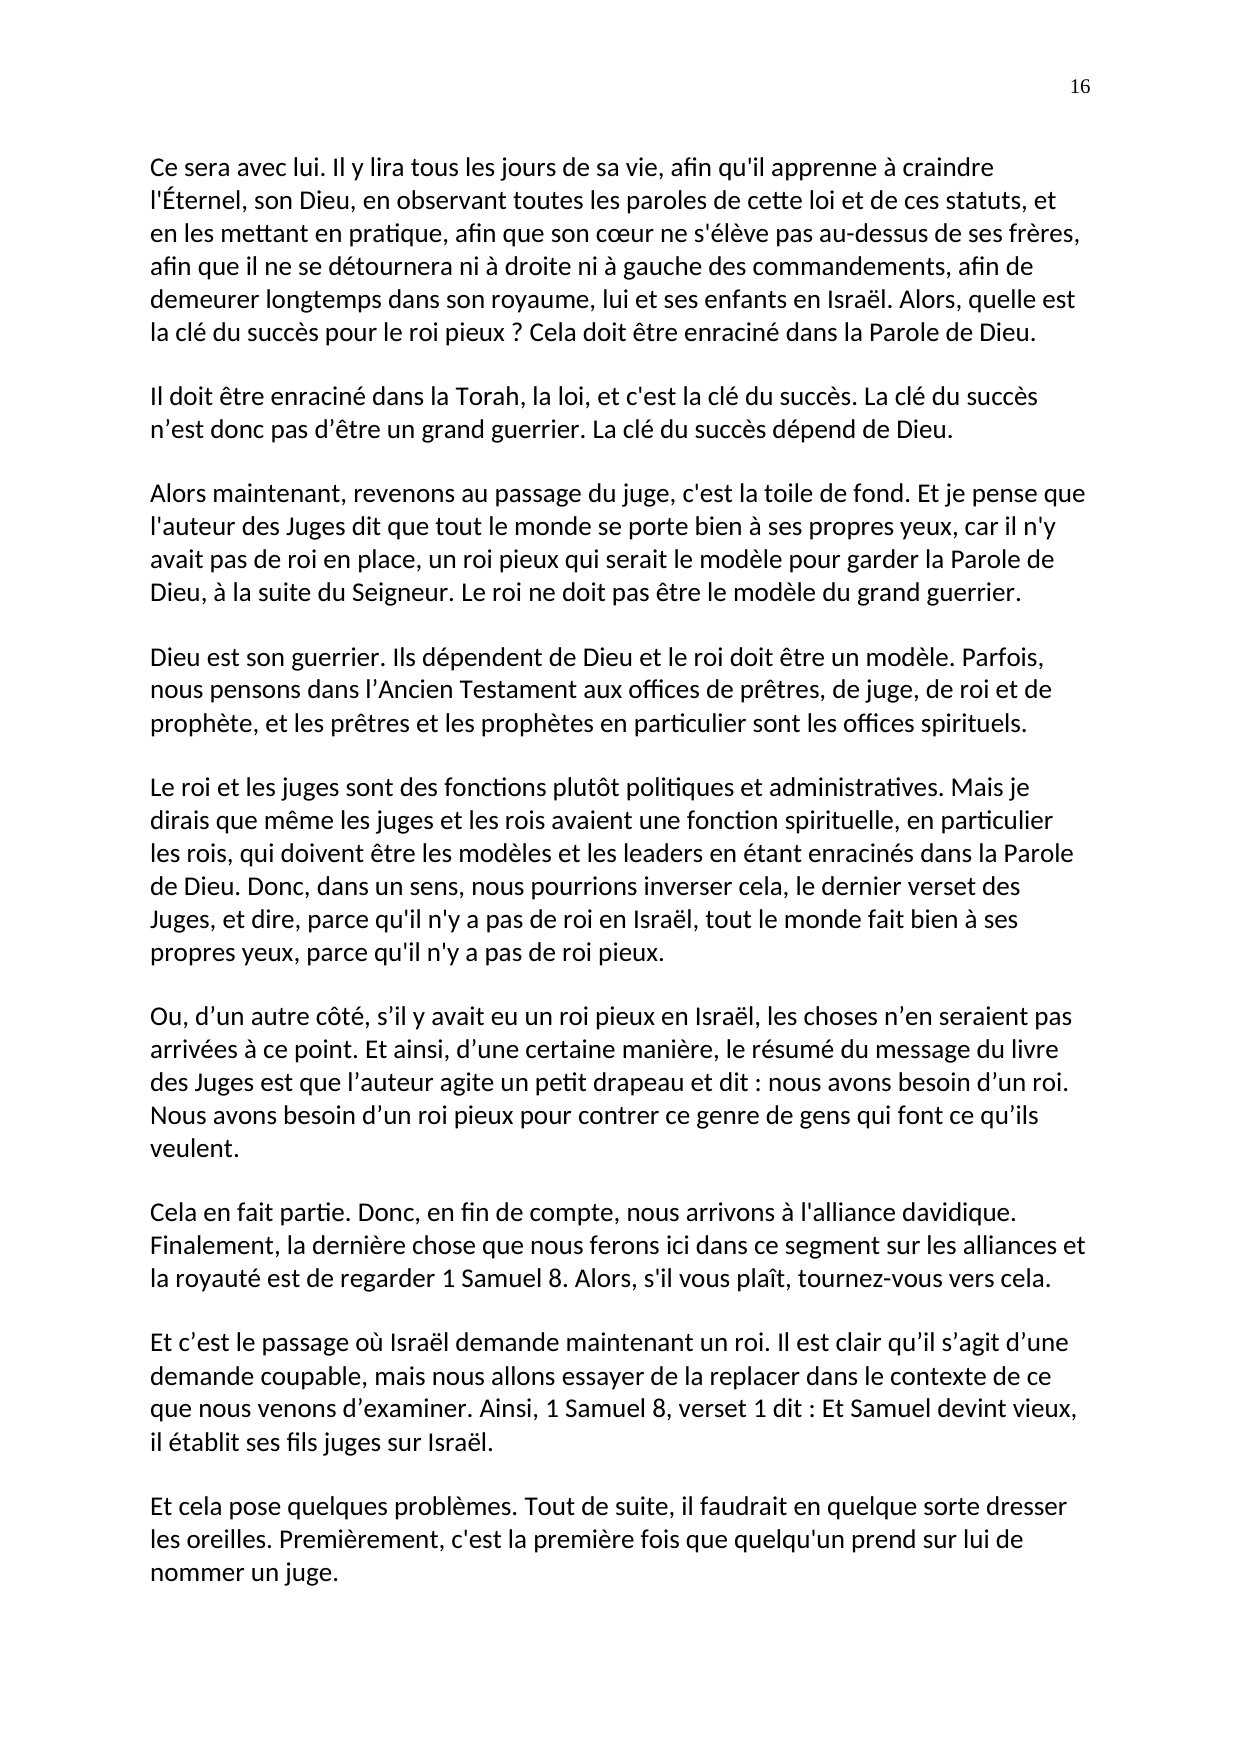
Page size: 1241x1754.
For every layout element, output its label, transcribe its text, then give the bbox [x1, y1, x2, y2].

text Ce sera avec lui. Il y lira tous les jours de sa vie, afin qu'il apprenne à craindre l'Éternel, son Dieu, en observant toutes les paroles de cette loi et de ces statuts, et en les mettant en pratique, afin que son cœur ne s'élève pas au-dessus de ses frères, afin que il ne se détournera ni à droite ni à gauche des commandements, afin de demeurer longtemps dans son royaume, lui et ses enfants en Israël. Alors, quelle est la clé du succès pour le roi pieux ? Cela doit être enraciné dans la Parole de Dieu. [150, 150, 1090, 348]
text Et c’est le passage où Israël demande maintenant un roi. Il est clair qu’il s’agit d’une demande coupable, mais nous allons essayer de la replacer dans le contexte de ce que nous venons d’examiner. Ainsi, 1 Samuel 8, verset 1 dit : Et Samuel devint vieux, il établit ses fils juges sur Israël. [150, 1326, 1090, 1458]
text Cela en fait partie. Donc, en fin de compte, nous arrivons à l'alliance davidique. Finalement, la dernière chose que nous ferons ici dans ce segment sur les alliances et la royauté est de regarder 1 Samuel 8. Alors, s'il vous plaît, tournez-vous vers cela. [150, 1195, 1090, 1294]
text Il doit être enraciné dans la Torah, la loi, et c'est la clé du succès. La clé du succès n’est donc pas d’être un grand guerrier. La clé du succès dépend de Dieu. [150, 379, 1090, 445]
text Ou, d’un autre côté, s’il y avait eu un roi pieux en Israël, les choses n’en seraient pas arrivées à ce point. Et ainsi, d’une certaine manière, le résumé du message du livre des Juges est que l’auteur agite un petit drapeau et dit : nous avons besoin d’un roi. Nous avons besoin d’un roi pieux pour contrer ce genre de gens qui font ce qu’ils veulent. [150, 999, 1090, 1164]
text Le roi et les juges sont des fonctions plutôt politiques et administratives. Mais je dirais que même les juges et les rois avaient une fonction spirituelle, en particulier les rois, qui doivent être les modèles et les leaders en étant enracinés dans la Parole de Dieu. Donc, dans un sens, nous pourrions inverser cela, le dernier verset des Juges, et dire, parce qu'il n'y a pas de roi en Israël, tout le monde fait bien à ses propres yeux, parce qu'il n'y a pas de roi pieux. [150, 770, 1090, 968]
text Alors maintenant, revenons au passage du juge, c'est la toile de fond. Et je pense que l'auteur des Juges dit que tout le monde se porte bien à ses propres yeux, car il n'y avait pas de roi en place, un roi pieux qui serait le modèle pour garder la Parole de Dieu, à la suite du Seigneur. Le roi ne doit pas être le modèle du grand guerrier. [150, 476, 1090, 608]
text Et cela pose quelques problèmes. Tout de suite, il faudrait en quelque sorte dresser les oreilles. Premièrement, c'est la première fois que quelqu'un prend sur lui de nommer un juge. [150, 1489, 1090, 1588]
text Dieu est son guerrier. Ils dépendent de Dieu et le roi doit être un modèle. Parfois, nous pensons dans l’Ancien Testament aux offices de prêtres, de juge, de roi et de prophète, et les prêtres et les prophètes en particulier sont les offices spirituels. [150, 640, 1090, 739]
